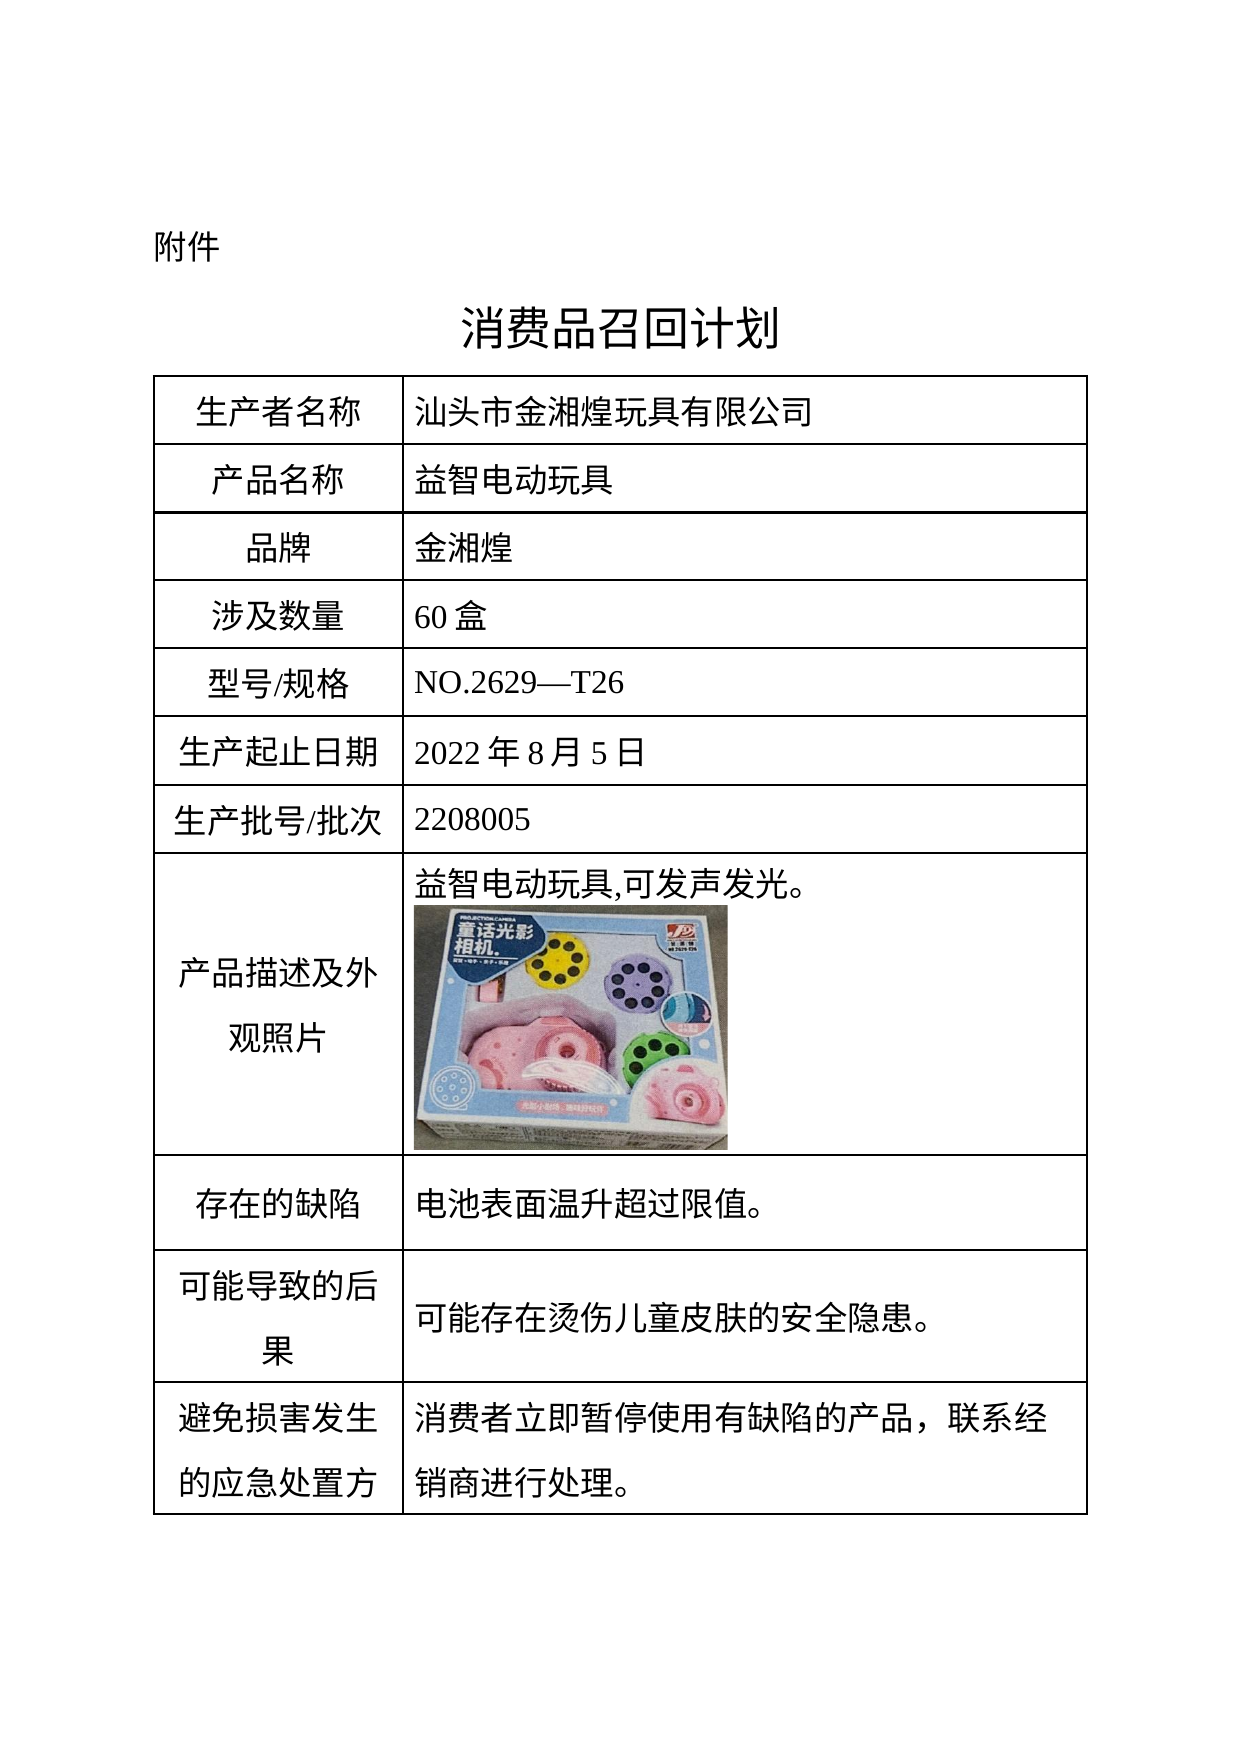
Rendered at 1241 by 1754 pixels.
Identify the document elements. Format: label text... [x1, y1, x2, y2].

table_cell 产品名称 [155, 445, 402, 511]
table_cell 生产批号/批次 [155, 786, 402, 852]
table_cell 电池表面温升超过限值。 [404, 1156, 1086, 1249]
table_header 生产者名称 [155, 377, 402, 443]
table_cell 可能存在烫伤儿童皮肤的安全隐患。 [404, 1251, 1086, 1381]
text 附件 [153, 212, 1087, 277]
table_cell 存在的缺陷 [155, 1156, 402, 1249]
table_cell 产品描述及外观照片 [155, 854, 402, 1153]
table_cell 60盒 [404, 581, 1086, 647]
table_cell 避免损害发生的应急处置方式 [155, 1383, 402, 1513]
table_cell 涉及数量 [155, 581, 402, 647]
table_cell 益智电动玩具 [404, 445, 1086, 511]
table_header 汕头市金湘煌玩具有限公司 [404, 377, 1086, 443]
picture [413, 905, 728, 1150]
table_cell 生产起止日期 [155, 717, 402, 783]
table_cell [404, 1383, 1086, 1513]
table_cell 2022年8月5日 [404, 717, 1086, 783]
table_cell 品牌 [155, 514, 402, 578]
table_cell 金湘煌 [404, 514, 1086, 578]
table_cell 可能导致的后果 [155, 1251, 402, 1381]
table_cell 益智电动玩具,可发声发光。 [404, 854, 1086, 1153]
table_cell 2208005 [404, 786, 1086, 852]
table_cell NO.2629—T26 [404, 649, 1086, 715]
table_cell 型号/规格 [155, 649, 402, 715]
text 消费品召回计划 [153, 277, 1087, 375]
